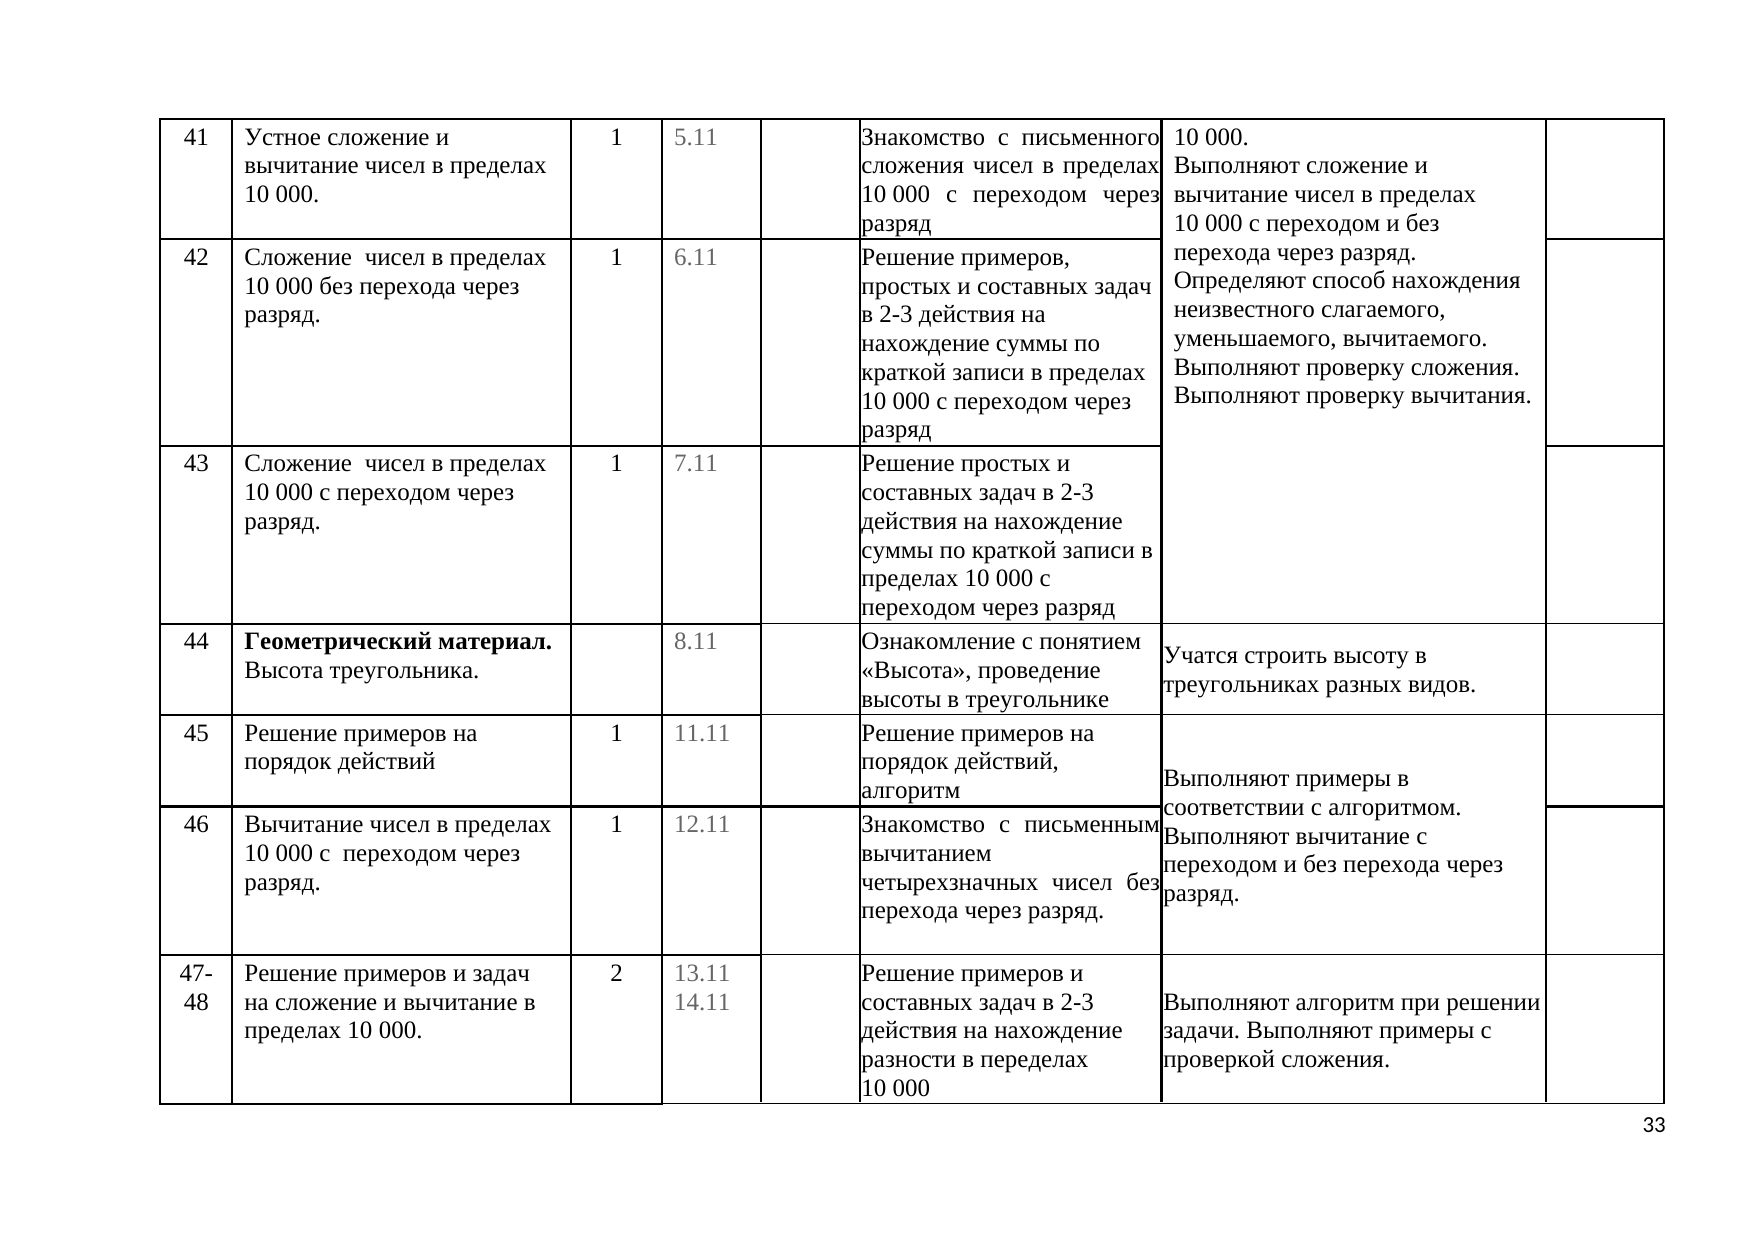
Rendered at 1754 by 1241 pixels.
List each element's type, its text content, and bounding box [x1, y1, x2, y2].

table_cell [1547, 715, 1663, 805]
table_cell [1163, 120, 1545, 622]
table_cell [572, 625, 661, 714]
table_cell Решение примеров и задач на сложение и вычитание в пределах 10 000. [233, 956, 570, 1103]
table_cell [762, 808, 859, 954]
table_cell 13.11 14.11 [663, 956, 761, 1103]
table_cell Ознакомление с понятием «Высота», проведение высоты в треугольнике [861, 624, 1160, 714]
table_cell [762, 624, 859, 714]
table_cell 42 [161, 240, 231, 445]
table_cell 2 [572, 956, 661, 1103]
table_cell 8.11 [663, 625, 760, 714]
table_cell Решение примеров на порядок действий [233, 716, 570, 805]
table_cell 11.11 [663, 716, 760, 805]
table_cell Устное сложение и вычитание чисел в пределах 10 000. [233, 120, 570, 238]
table_cell [762, 447, 859, 622]
table_cell 1 [572, 447, 661, 622]
table_cell Геометрический материал. Высота треугольника. [233, 625, 570, 714]
table_cell 6.11 [663, 240, 760, 445]
table_cell 43 [161, 447, 231, 622]
table_cell 47-48 [161, 956, 231, 1103]
table_cell Знакомство с письменного сложения чисел в пределах 10 000 с переходом через разряд [861, 120, 1160, 238]
table_cell [1547, 120, 1663, 238]
table_cell Знакомство с письменным вычитанием четырехзначных чисел без перехода через разряд. [861, 808, 1160, 954]
table_cell Сложение чисел в пределах 10 000 с переходом через разряд. [233, 447, 570, 622]
table_cell [1547, 624, 1663, 714]
table_cell 12.11 [663, 808, 760, 954]
table_cell Решение примеров, простых и составных задач в 2-3 действия на нахождение суммы по краткой записи в пределах 10 000 с переходом через разряд [861, 240, 1160, 445]
table_cell 44 [161, 625, 231, 714]
table_cell 41 [161, 120, 231, 238]
table_cell 1 [572, 240, 661, 445]
table_cell 5.11 [663, 120, 760, 238]
table_cell [1547, 808, 1663, 954]
table_cell [1546, 955, 1663, 1103]
table_cell [762, 715, 859, 805]
table_cell 1 [572, 808, 661, 954]
table_cell Выполняют алгоритм при решении задачи. Выполняют примеры с проверкой сложения. [1161, 955, 1546, 1103]
table_cell [762, 120, 859, 238]
table_cell [1547, 240, 1663, 445]
table_cell [1547, 447, 1663, 622]
table_cell Решение примеров на порядок действий, алгоритм [861, 715, 1160, 805]
table_cell 45 [161, 716, 231, 805]
table_cell Решение простых и составных задач в 2-3 действия на нахождение суммы по краткой записи в пределах 10 000 с переходом через разряд [861, 447, 1160, 622]
table_cell Выполняют примеры в соответствии с алгоритмом. Выполняют вычитание с переходом и без перехода через разряд. [1163, 715, 1545, 954]
table_cell 1 [572, 716, 661, 805]
table_cell Вычитание чисел в пределах 10 000 с переходом через разряд. [233, 808, 570, 954]
table_cell [761, 955, 860, 1103]
table_cell Сложение чисел в пределах 10 000 без перехода через разряд. [233, 240, 570, 445]
table_cell 1 [572, 120, 661, 238]
table_cell 46 [161, 808, 231, 954]
table_cell Учатся строить высоту в треугольниках разных видов. [1163, 624, 1545, 714]
table_cell 7.11 [663, 447, 760, 622]
table_cell Решение примеров и составных задач в 2-3 действия на нахождение разности в переделах 10 000 [860, 955, 1161, 1103]
table_cell [762, 240, 859, 445]
